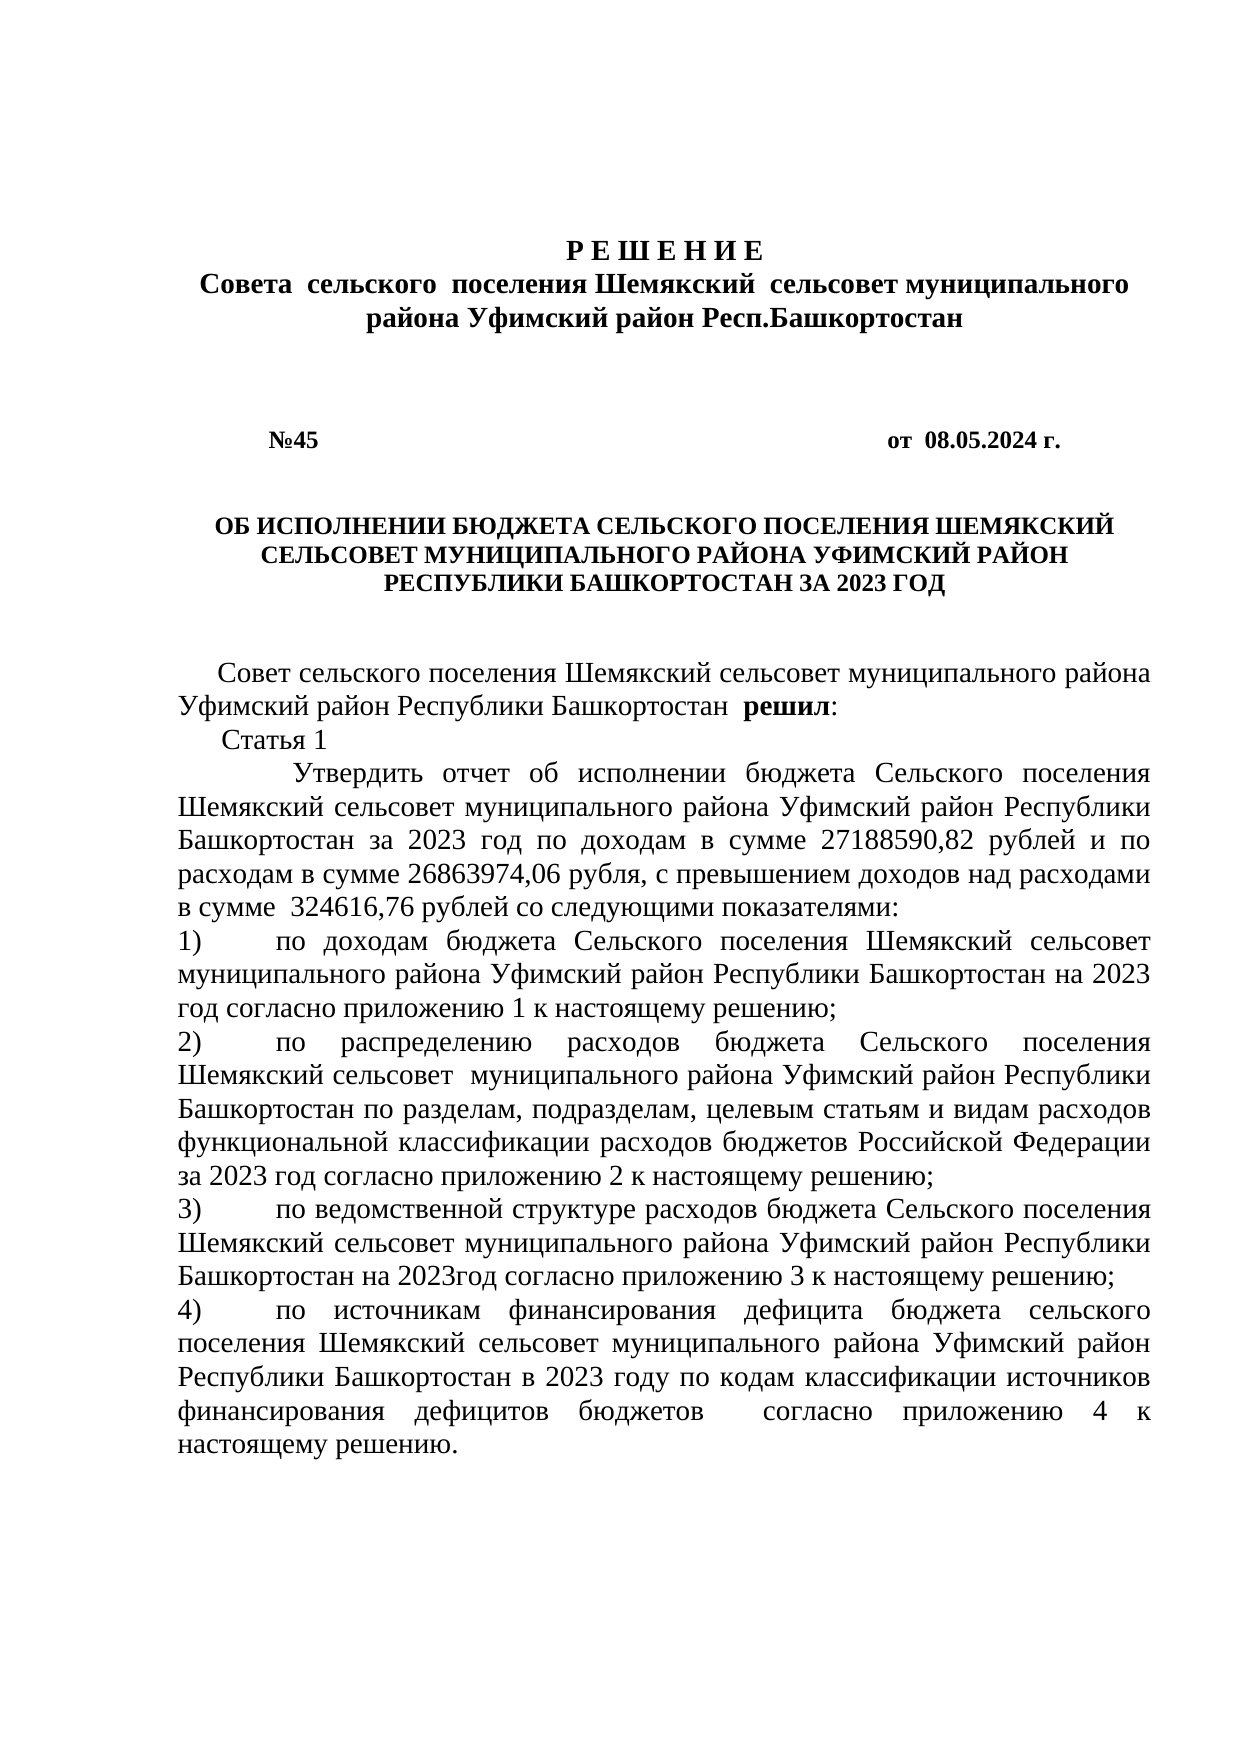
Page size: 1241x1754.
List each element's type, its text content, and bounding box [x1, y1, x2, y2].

text ОБ ИСПОЛНЕНИИ БЮДЖЕТА СЕЛЬСКОГО ПОСЕЛЕНИЯ ШЕМЯКСКИЙ СЕЛЬСОВЕТ МУНИЦИПАЛЬНОГО РАЙОНА УФИМСКИЙ РАЙОН РЕСПУБЛИКИ БАШКОРТОСТАН ЗА 2023 ГОД [177, 511, 1152, 597]
text Статья 1 [177, 722, 1152, 755]
list по источникам финансирования дефицита бюджета сельского поселения Шемякский сельсовет муниципального района Уфимский район Республики Башкортостан в 2023 году по кодам классификации источников финансирования дефицитов бюджетов согласно приложению 4 к настоящему решению. [177, 1292, 1152, 1460]
text Совета сельского поселения Шемякский сельсовет муниципального района Уфимский район Респ.Башкортостан [177, 267, 1152, 334]
text Утвердить отчет об исполнении бюджета Сельского поселения Шемякский сельсовет муниципального района Уфимский район Республики Башкортостан за 2023 год по доходам в сумме 27188590,82 рублей и по расходам в сумме 26863974,06 рубля, с превышением доходов над расходами в сумме 324616,76 рублей со следующими показателями: [177, 755, 1152, 923]
list по ведомственной структуре расходов бюджета Сельского поселения Шемякский сельсовет муниципального района Уфимский район Республики Башкортостан на 2023год согласно приложению 3 к настоящему решению; [177, 1191, 1152, 1292]
list по распределению расходов бюджета Сельского поселения Шемякский сельсовет муниципального района Уфимский район Республики Башкортостан по разделам, подразделам, целевым статьям и видам расходов функциональной классификации расходов бюджетов Российской Федерации за 2023 год согласно приложению 2 к настоящему решению; [177, 1024, 1152, 1191]
text Совет сельского поселения Шемякский сельсовет муниципального района Уфимский район Республики Башкортостан решил: [177, 655, 1152, 722]
text №45 от 08.05.2024 г. [177, 425, 1152, 453]
text Р Е Ш Е Н И Е [177, 233, 1152, 267]
list по доходам бюджета Сельского поселения Шемякский сельсовет муниципального района Уфимский район Республики Башкортостан на 2023 год согласно приложению 1 к настоящему решению; [177, 923, 1152, 1024]
